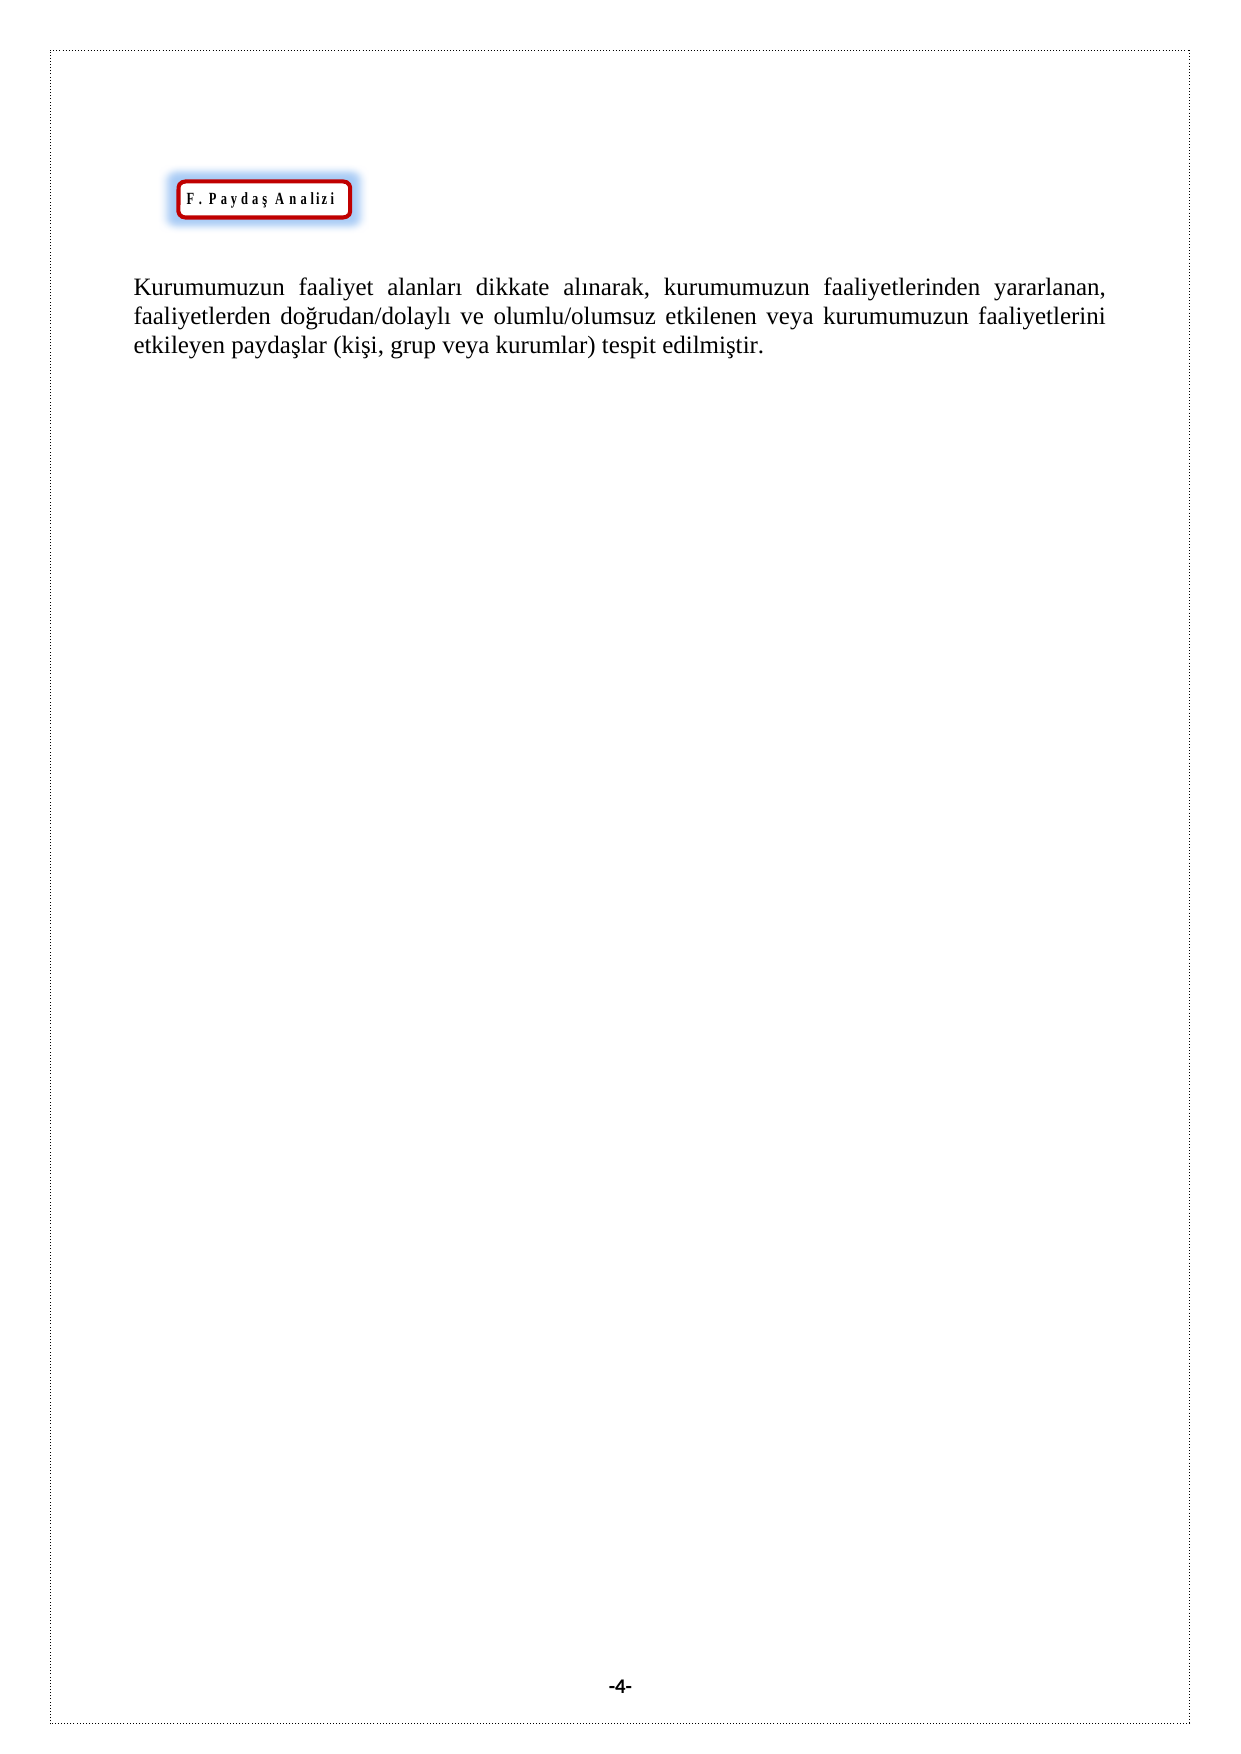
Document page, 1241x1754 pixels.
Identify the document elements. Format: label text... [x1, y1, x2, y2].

text Kurumumuzun faaliyet alanları dikkate alınarak, kurumumuzun faaliyetlerinden yararlanan, faaliyetlerden doğrudan/dolaylı ve olumlu/olumsuz etkilenen veya kurumumuzun faaliyetlerini etkileyen paydaşlar (kişi, grup veya kurumlar) tespit edilmiştir. [133, 272, 1107, 358]
